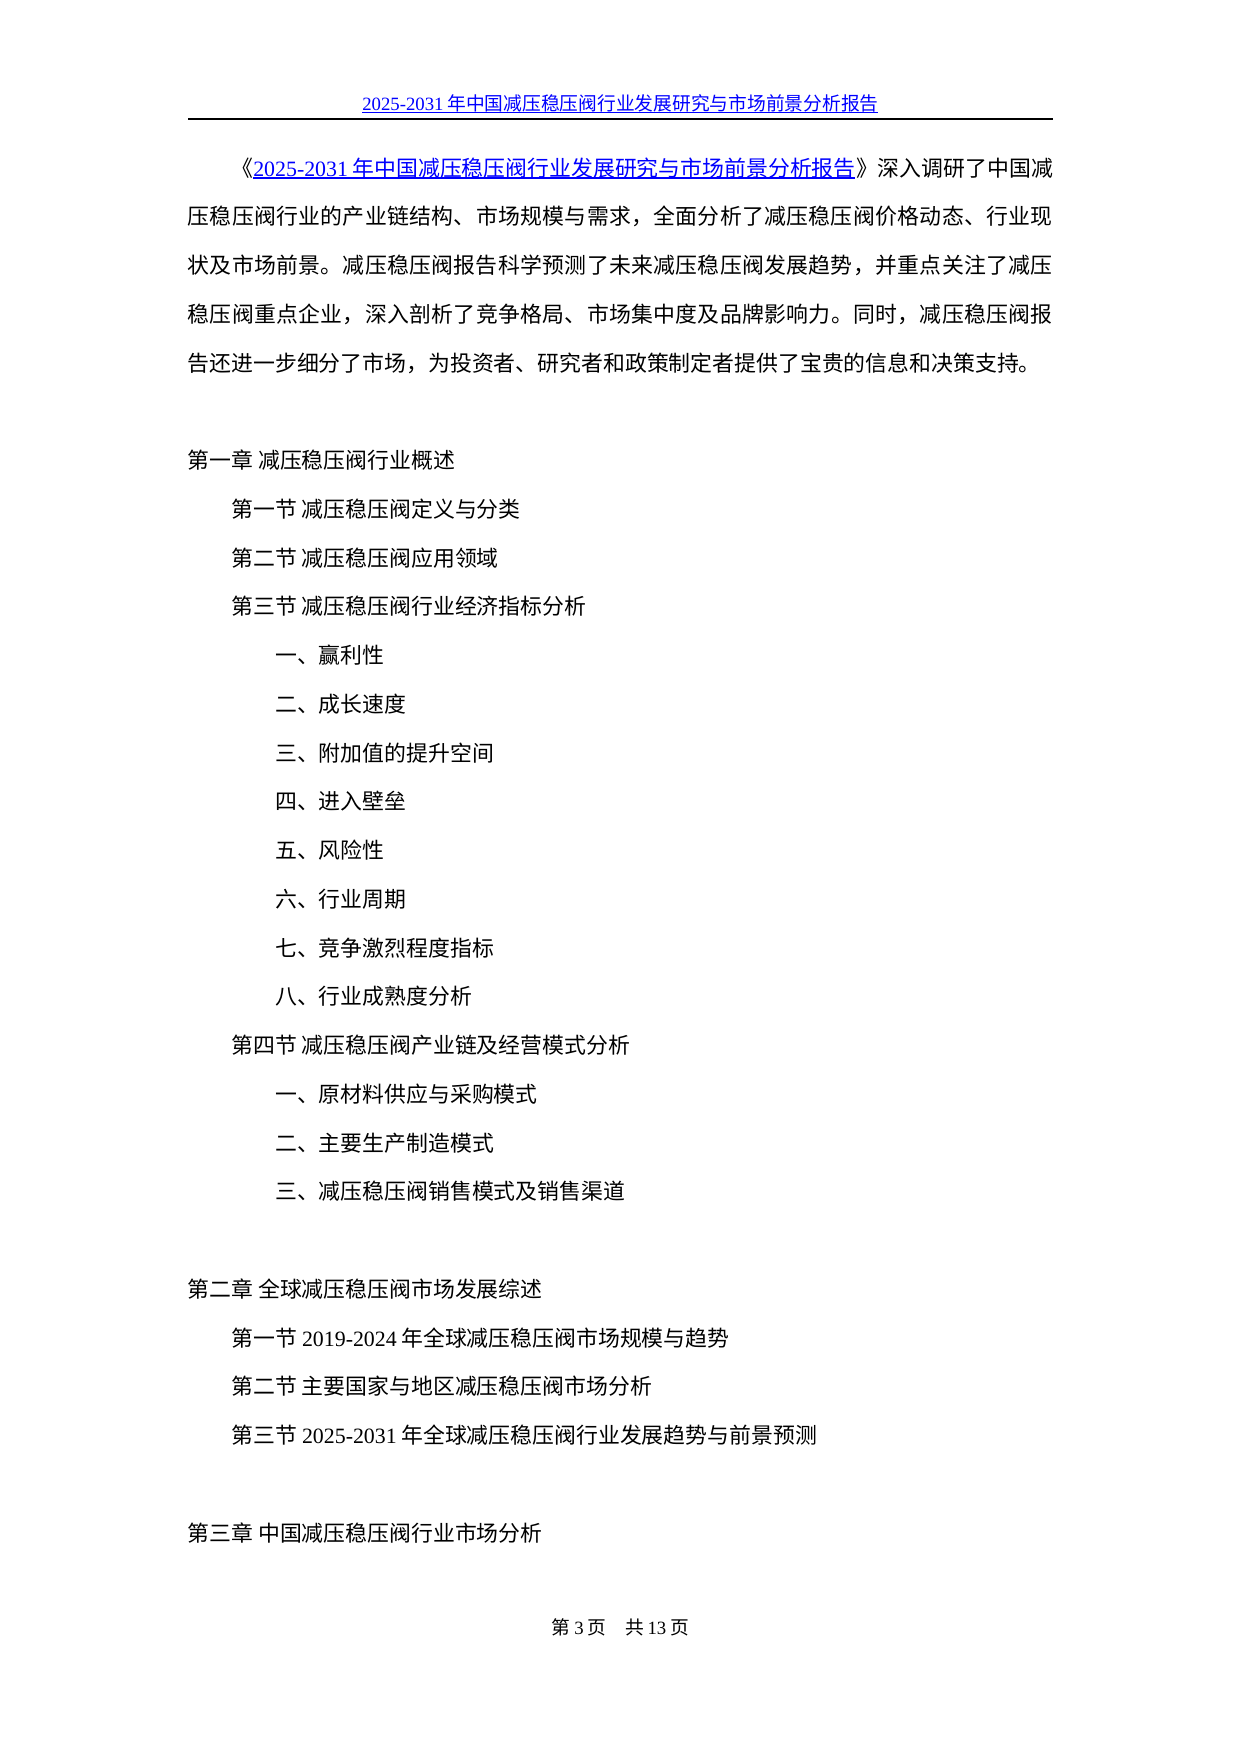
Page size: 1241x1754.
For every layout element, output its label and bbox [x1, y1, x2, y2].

text [187, 150, 1053, 1548]
